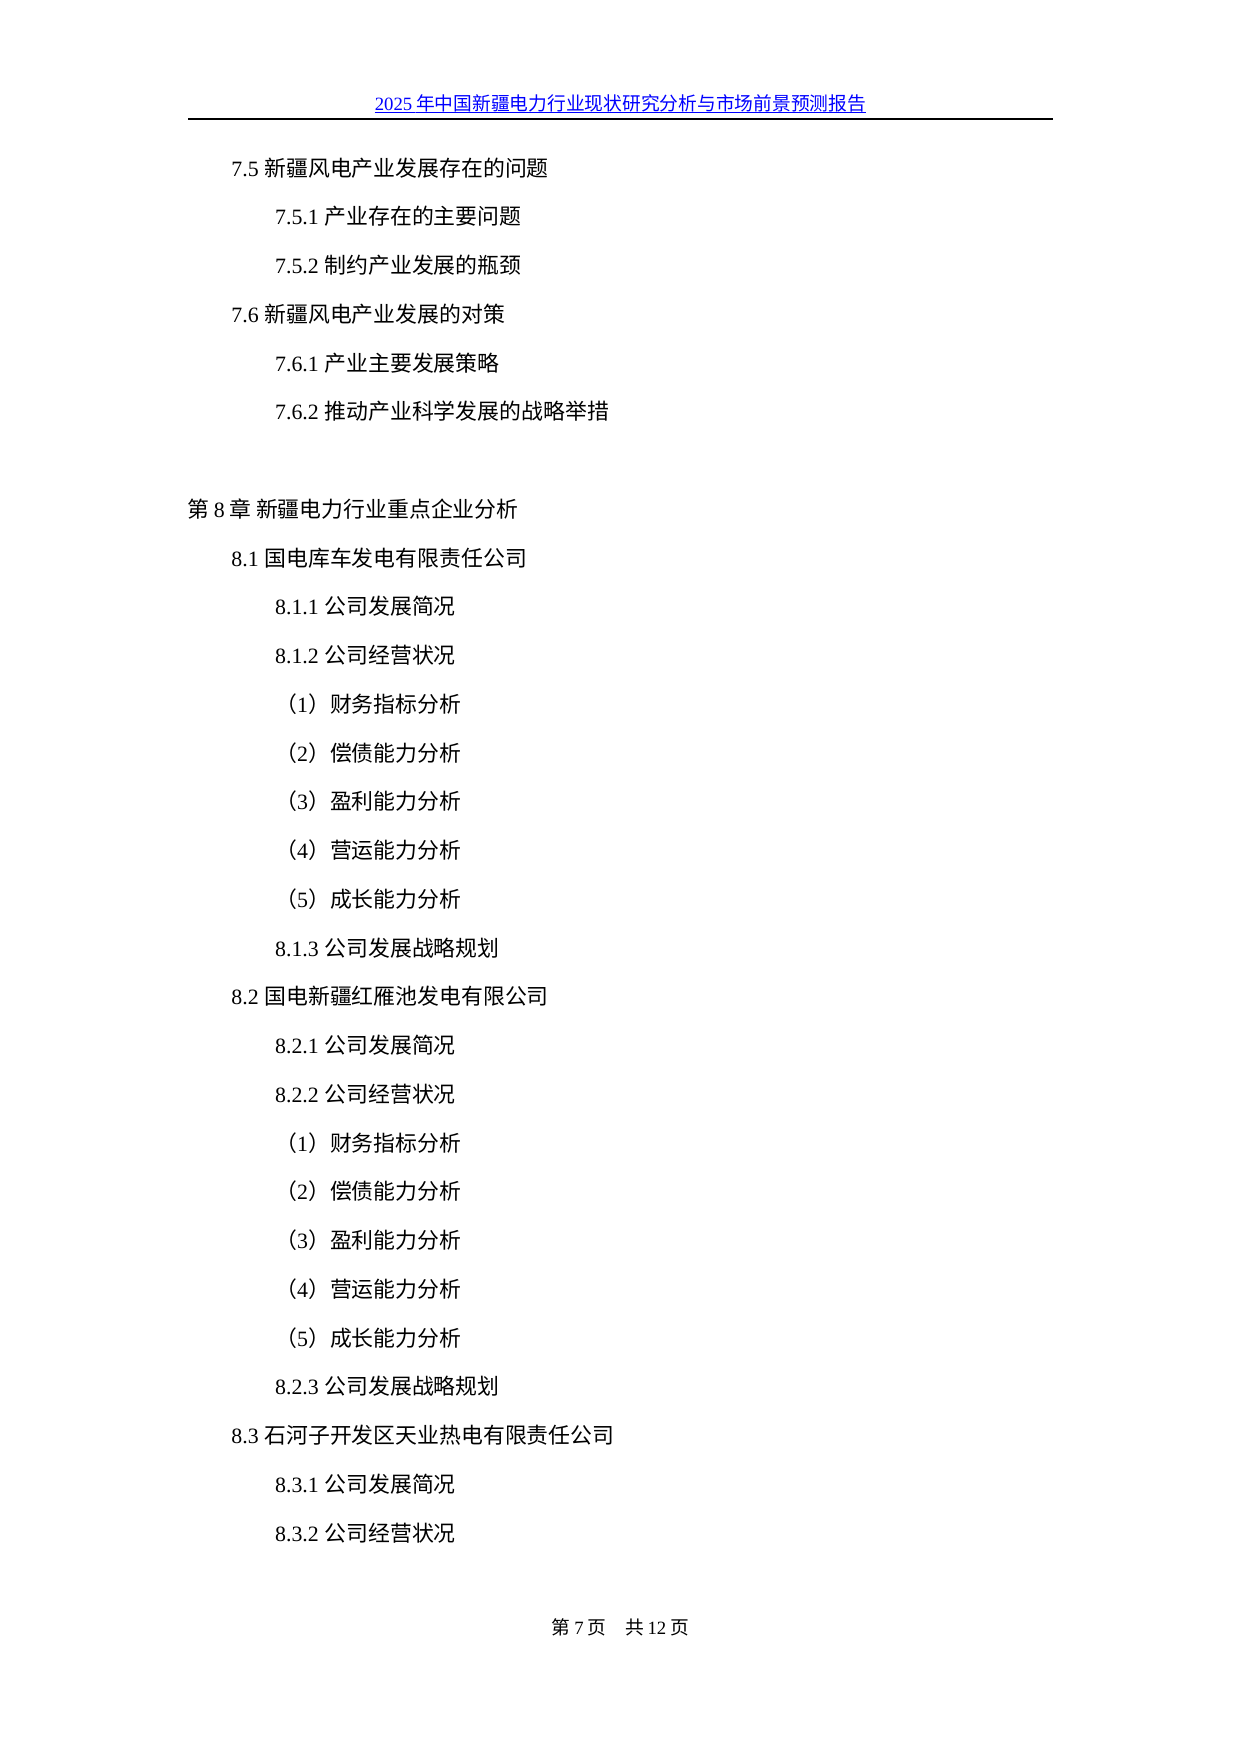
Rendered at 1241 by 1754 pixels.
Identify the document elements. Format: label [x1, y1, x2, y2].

text [187, 150, 1053, 1548]
